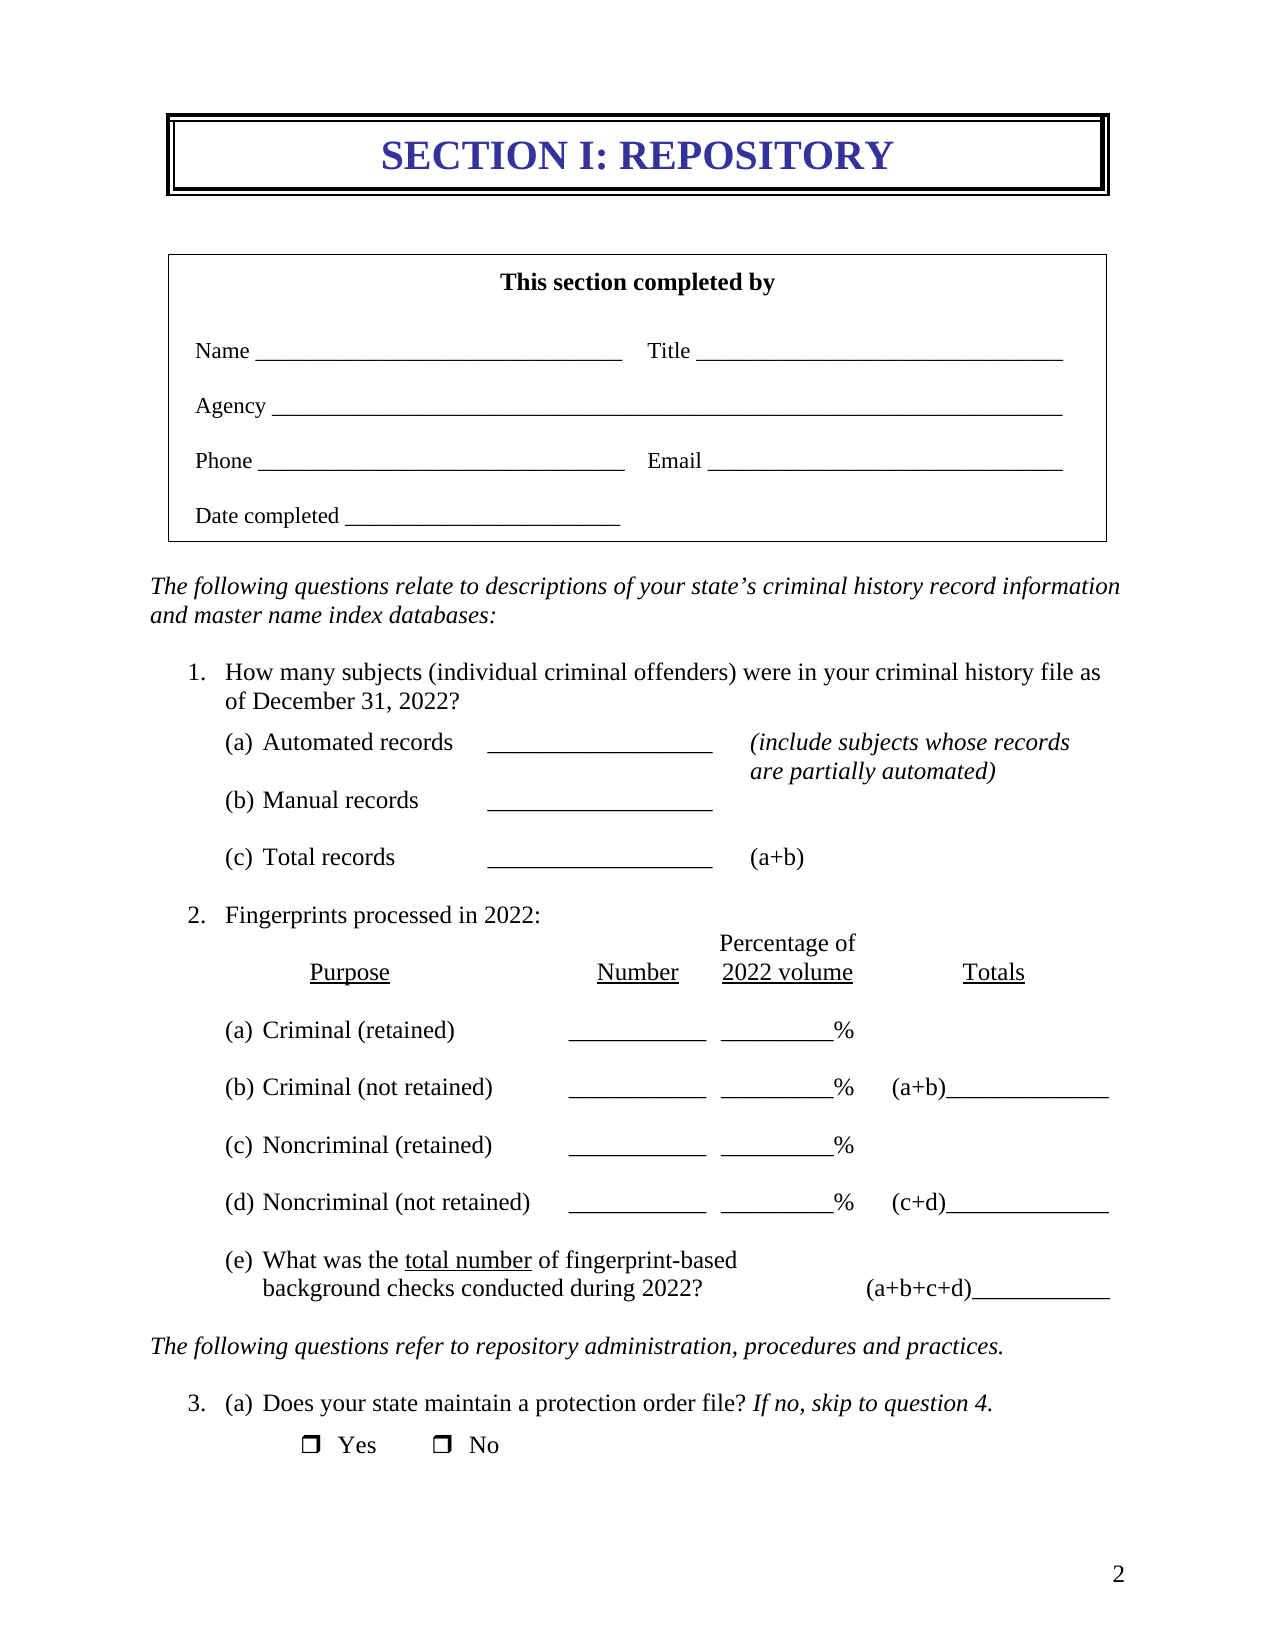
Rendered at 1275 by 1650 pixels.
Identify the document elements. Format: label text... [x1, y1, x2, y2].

list Total records __________________ (a+b) [225, 842, 1125, 871]
text The following questions relate to descriptions of your state’s criminal history record information and master name index databases: [150, 571, 1125, 628]
list Automated records __________________ (include subjects whose records are partially automated) [225, 727, 1125, 785]
list Criminal (not retained) ___________ _________% (a+b) _____________ [225, 1072, 1125, 1130]
text Percentage of [225, 928, 1125, 957]
list background checks conducted during 2022? (a+b+c+d) ___________ [262, 1273, 1125, 1302]
text Purpose Number 2022 volume Totals [225, 957, 1125, 1015]
list Noncriminal (not retained) ___________ _________% (c+d) _____________ [225, 1187, 1125, 1245]
list Manual records __________________ [225, 785, 1125, 842]
text Yes No [300, 1430, 1125, 1458]
list Fingerprints processed in 2022: [187, 900, 1125, 928]
list How many subjects (individual criminal offenders) were in your criminal history file as of December 31, 2022? [187, 657, 1125, 715]
list Criminal (retained) ___________ _________% [225, 1015, 1125, 1072]
list What was the total number of fingerprint-based [225, 1245, 1125, 1273]
list (a) Does your state maintain a protection order file? If no, skip to question 4. [187, 1388, 1125, 1417]
text SECTION I: REPOSITORY [170, 117, 1107, 194]
text The following questions refer to repository administration, procedures and practices. [150, 1331, 1125, 1360]
table_header This section completed by Name ________________________________ Title ________________________________ Agency _____________________________________________________________________ Phone ________________________________ Email _______________________________ Date completed ________________________ [169, 255, 1106, 541]
list Noncriminal (retained) ___________ _________% [225, 1130, 1125, 1187]
